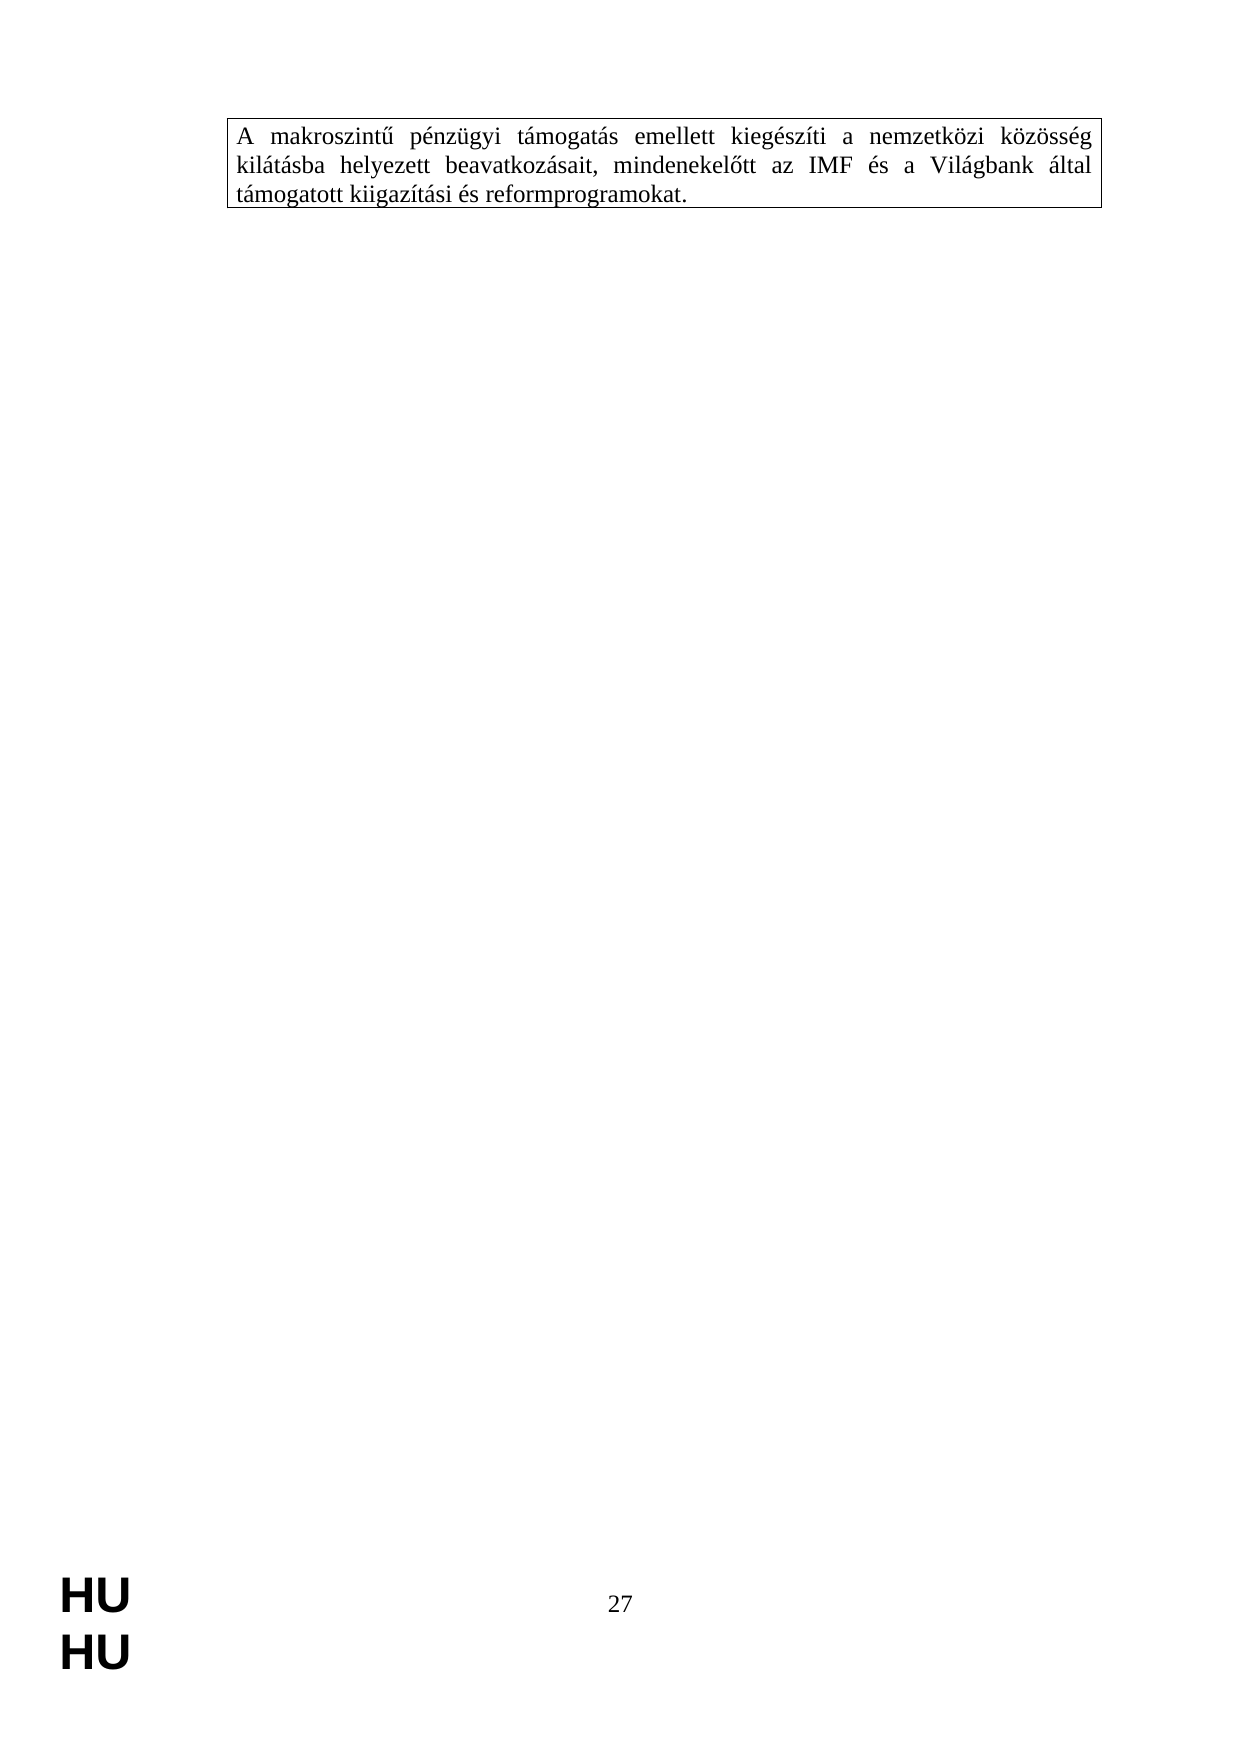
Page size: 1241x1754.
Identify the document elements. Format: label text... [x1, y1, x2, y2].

text A makroszintű pénzügyi támogatás emellett kiegészíti a nemzetközi közösség kilátásba helyezett beavatkozásait, mindenekelőtt az IMF és a Világbank által támogatott kiigazítási és reformprogramokat. [228, 119, 1101, 207]
